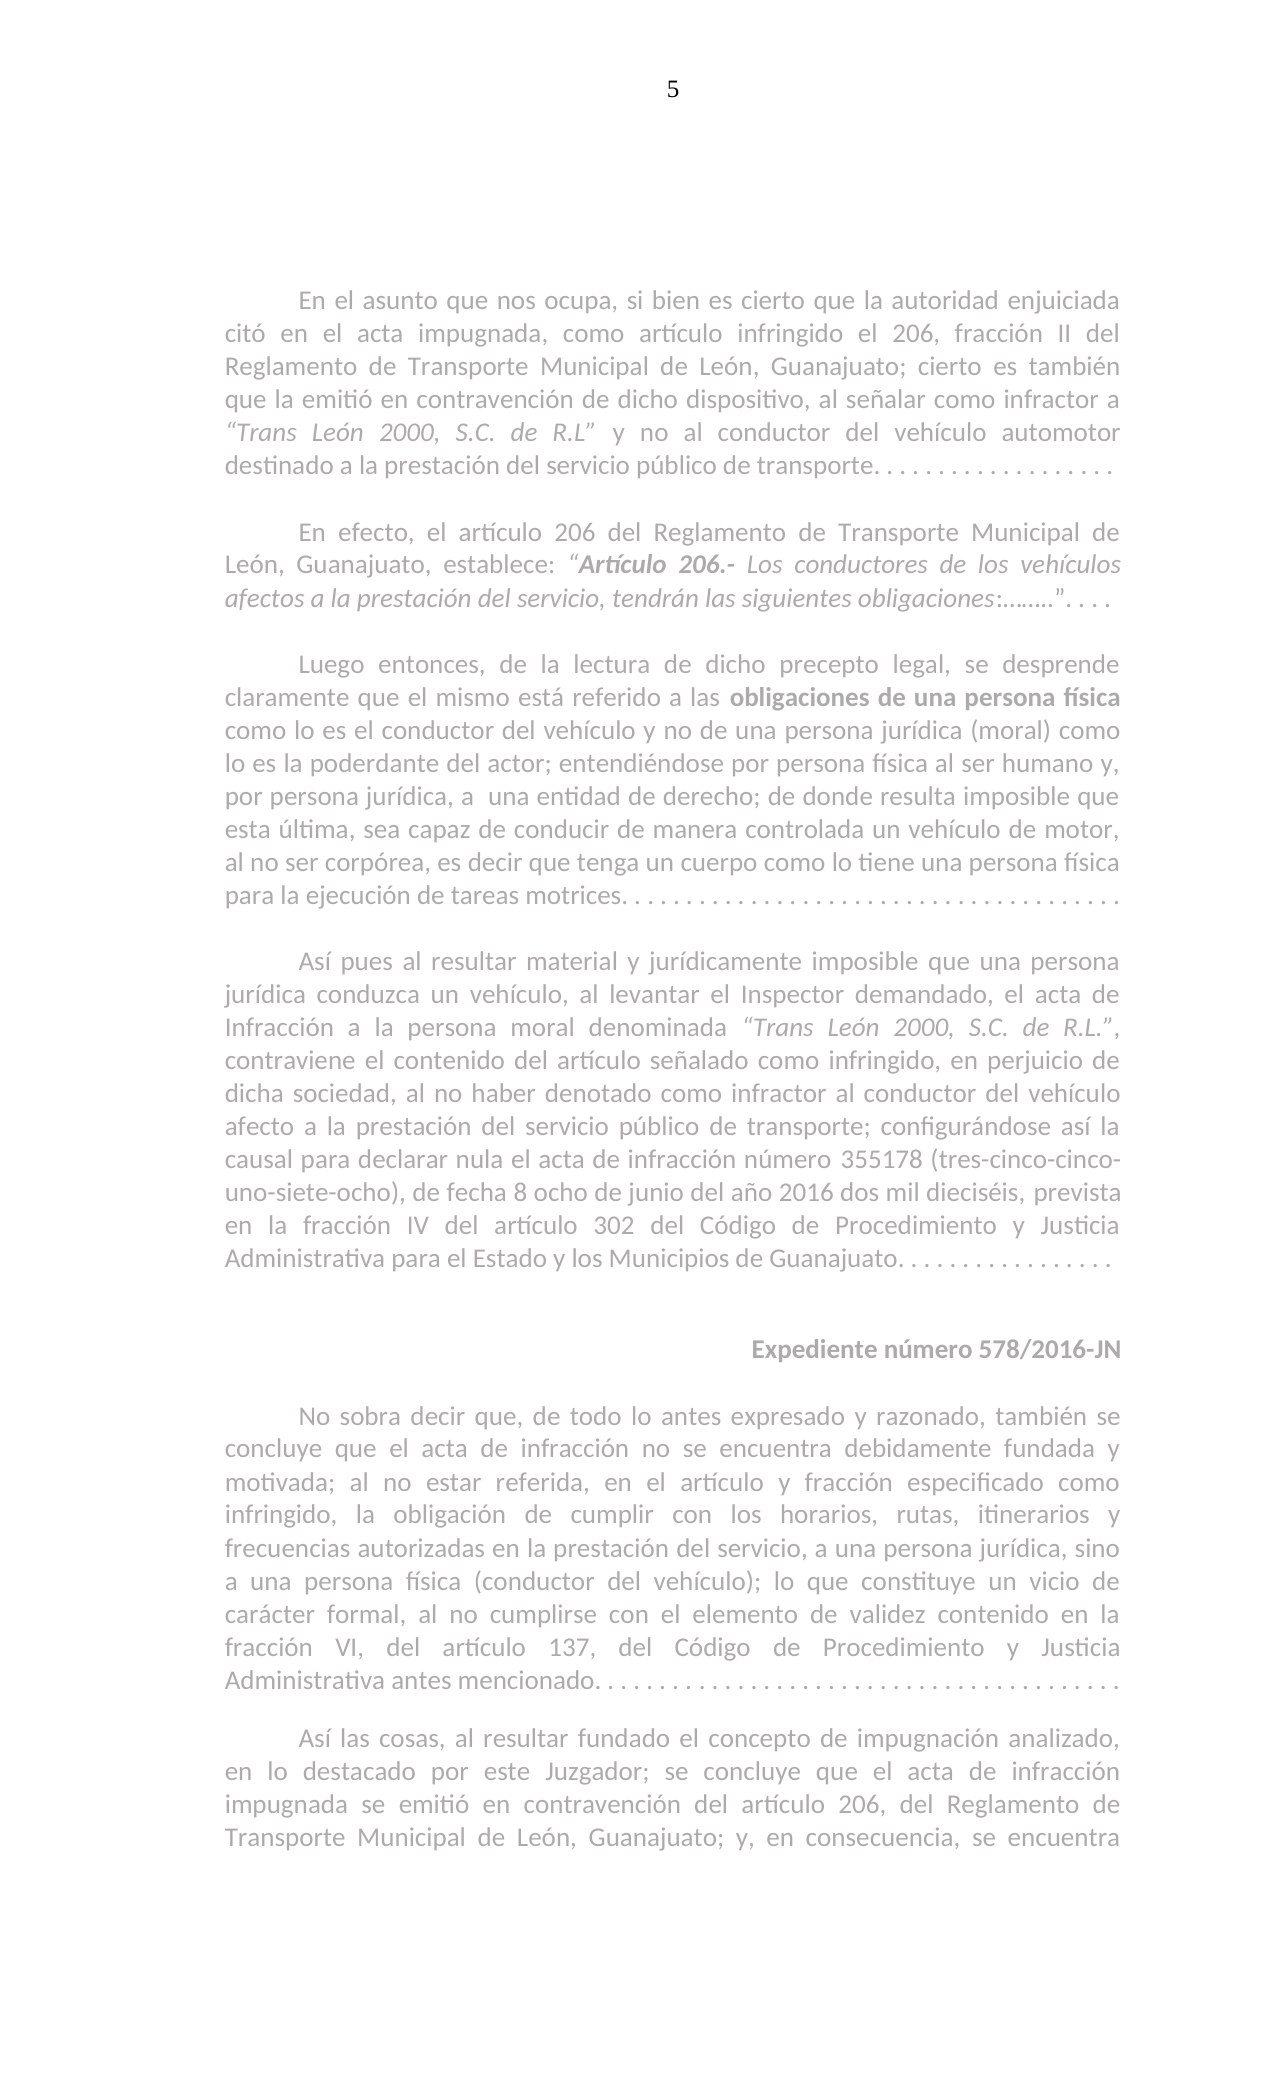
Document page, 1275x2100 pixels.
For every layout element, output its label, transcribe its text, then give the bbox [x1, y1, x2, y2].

text Expediente número 578/2016-JN [224, 1333, 1121, 1366]
text En efecto, el artículo 206 del Reglamento de Transporte Municipal de León, Guanajuato, establece: “Artículo 206.- Los conductores de los vehículos afectos a la prestación del servicio, tendrán las siguientes obligaciones:……..”. . . . [224, 515, 1121, 614]
text Luego entonces, de la lectura de dicho precepto legal, se desprende claramente que el mismo está referido a las obligaciones de una persona física como lo es el conductor del vehículo y no de una persona jurídica (moral) como lo es la poderdante del actor; entendiéndose por persona física al ser humano y, por persona jurídica, a una entidad de derecho; de donde resulta imposible que esta última, sea capaz de conducir de manera controlada un vehículo de motor, al no ser corpórea, es decir que tenga un cuerpo como lo tiene una persona física para la ejecución de tareas motrices. . . . . . . . . . . . . . . . . . . . . . . . . . . . . . . . . . . . . . . [224, 647, 1121, 911]
text Así pues al resultar material y jurídicamente imposible que una persona jurídica conduzca un vehículo, al levantar el Inspector demandado, el acta de Infracción a la persona moral denominada “Trans León 2000, S.C. de R.L.”, contraviene el contenido del artículo señalado como infringido, en perjuicio de dicha sociedad, al no haber denotado como infractor al conductor del vehículo afecto a la prestación del servicio público de transporte; configurándose así la causal para declarar nula el acta de infracción número 355178 (tres-cinco-cinco-uno-siete-ocho), de fecha 8 ocho de junio del año 2016 dos mil dieciséis, prevista en la fracción IV del artículo 302 del Código de Procedimiento y Justicia Administrativa para el Estado y los Municipios de Guanajuato. . . . . . . . . . . . . . . . . [224, 944, 1121, 1274]
text En el asunto que nos ocupa, si bien es cierto que la autoridad enjuiciada citó en el acta impugnada, como artículo infringido el 206, fracción II del Reglamento de Transporte Municipal de León, Guanajuato; cierto es también que la emitió en contravención de dicho dispositivo, al señalar como infractor a “Trans León 2000, S.C. de R.L” y no al conductor del vehículo automotor destinado a la prestación del servicio público de transporte. . . . . . . . . . . . . . . . . . . [224, 283, 1121, 482]
text No sobra decir que, de todo lo antes expresado y razonado, también se concluye que el acta de infracción no se encuentra debidamente fundada y motivada; al no estar referida, en el artículo y fracción especificado como infringido, la obligación de cumplir con los horarios, rutas, itinerarios y frecuencias autorizadas en la prestación del servicio, a una persona jurídica, sino a una persona física (conductor del vehículo); lo que constituye un vicio de carácter formal, al no cumplirse con el elemento de validez contenido en la fracción VI, del artículo 137, del Código de Procedimiento y Justicia Administrativa antes mencionado. . . . . . . . . . . . . . . . . . . . . . . . . . . . . . . . . . . . . . . . . [224, 1399, 1121, 1696]
